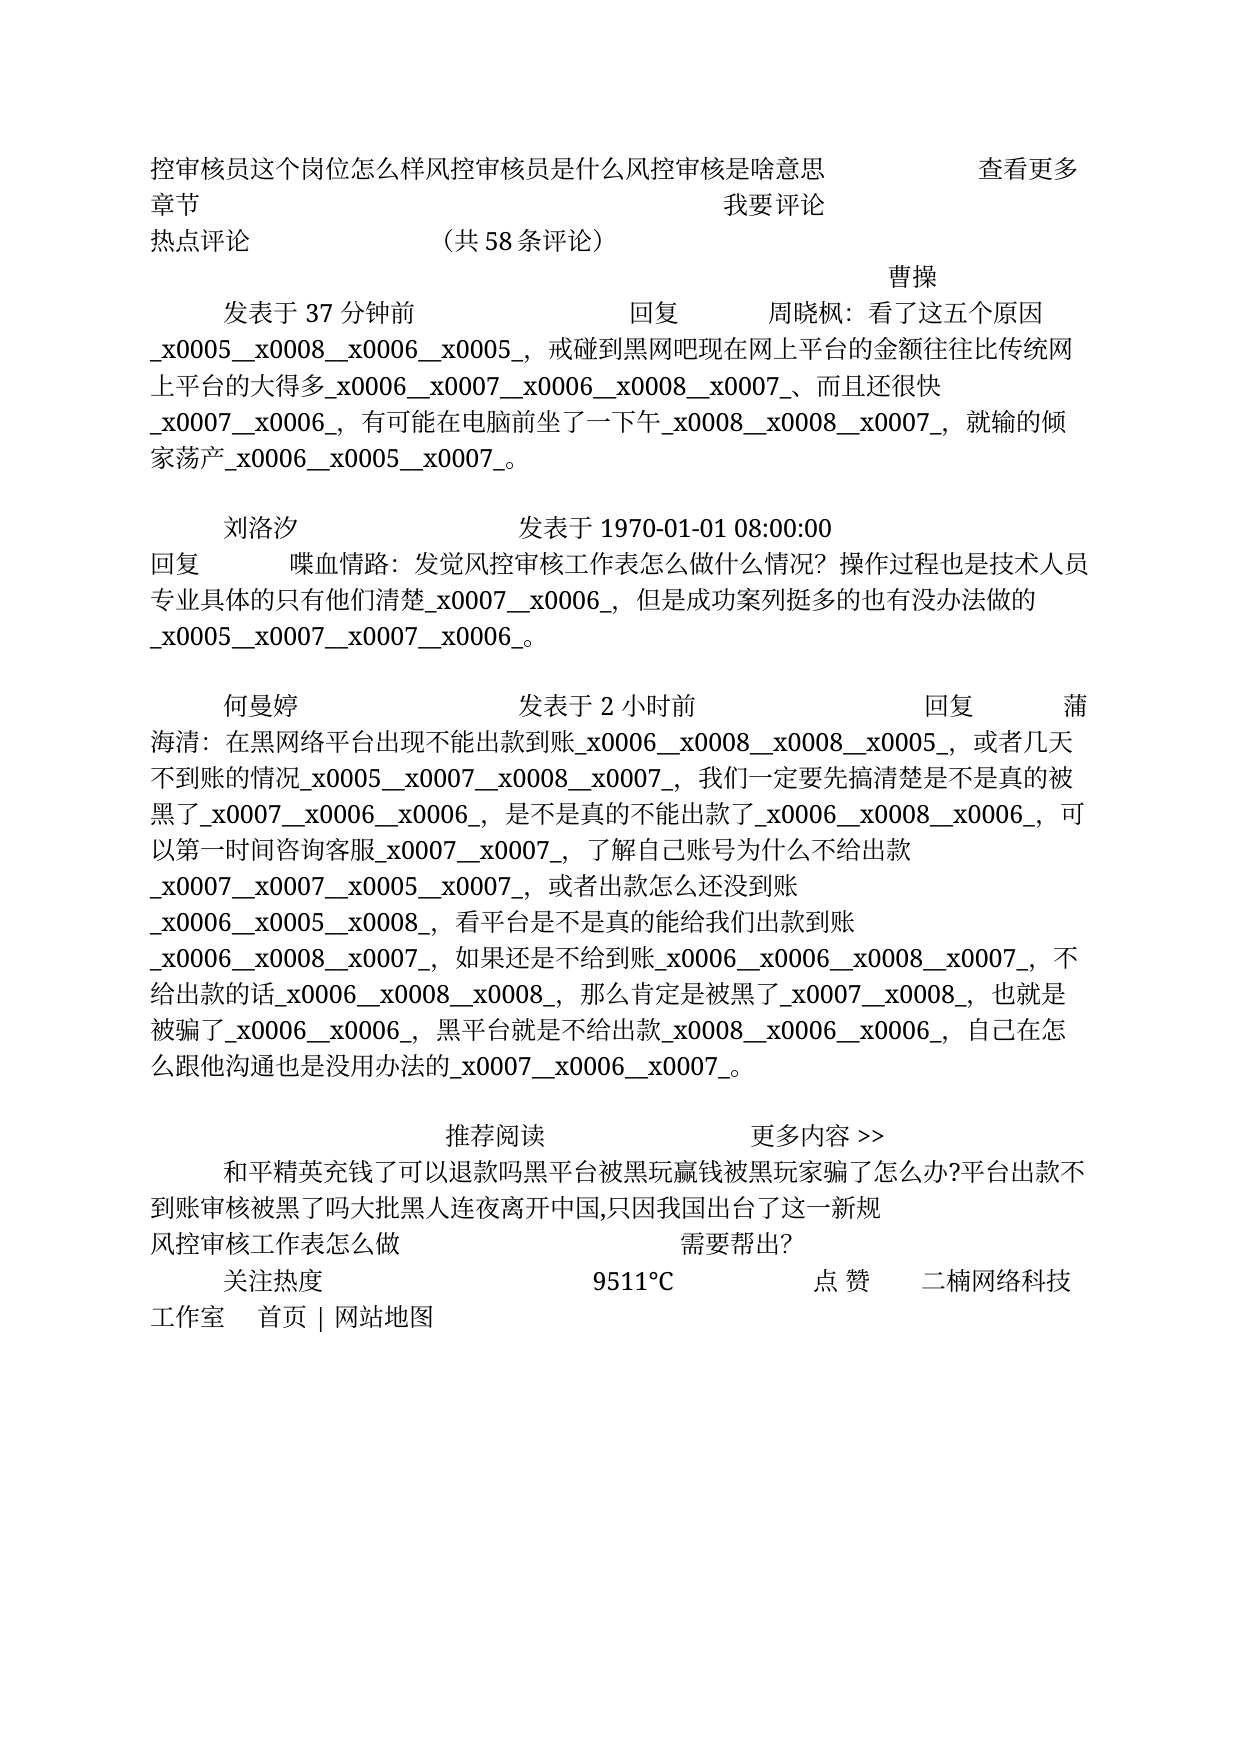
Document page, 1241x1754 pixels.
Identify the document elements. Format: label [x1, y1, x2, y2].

text [150, 150, 1090, 1333]
